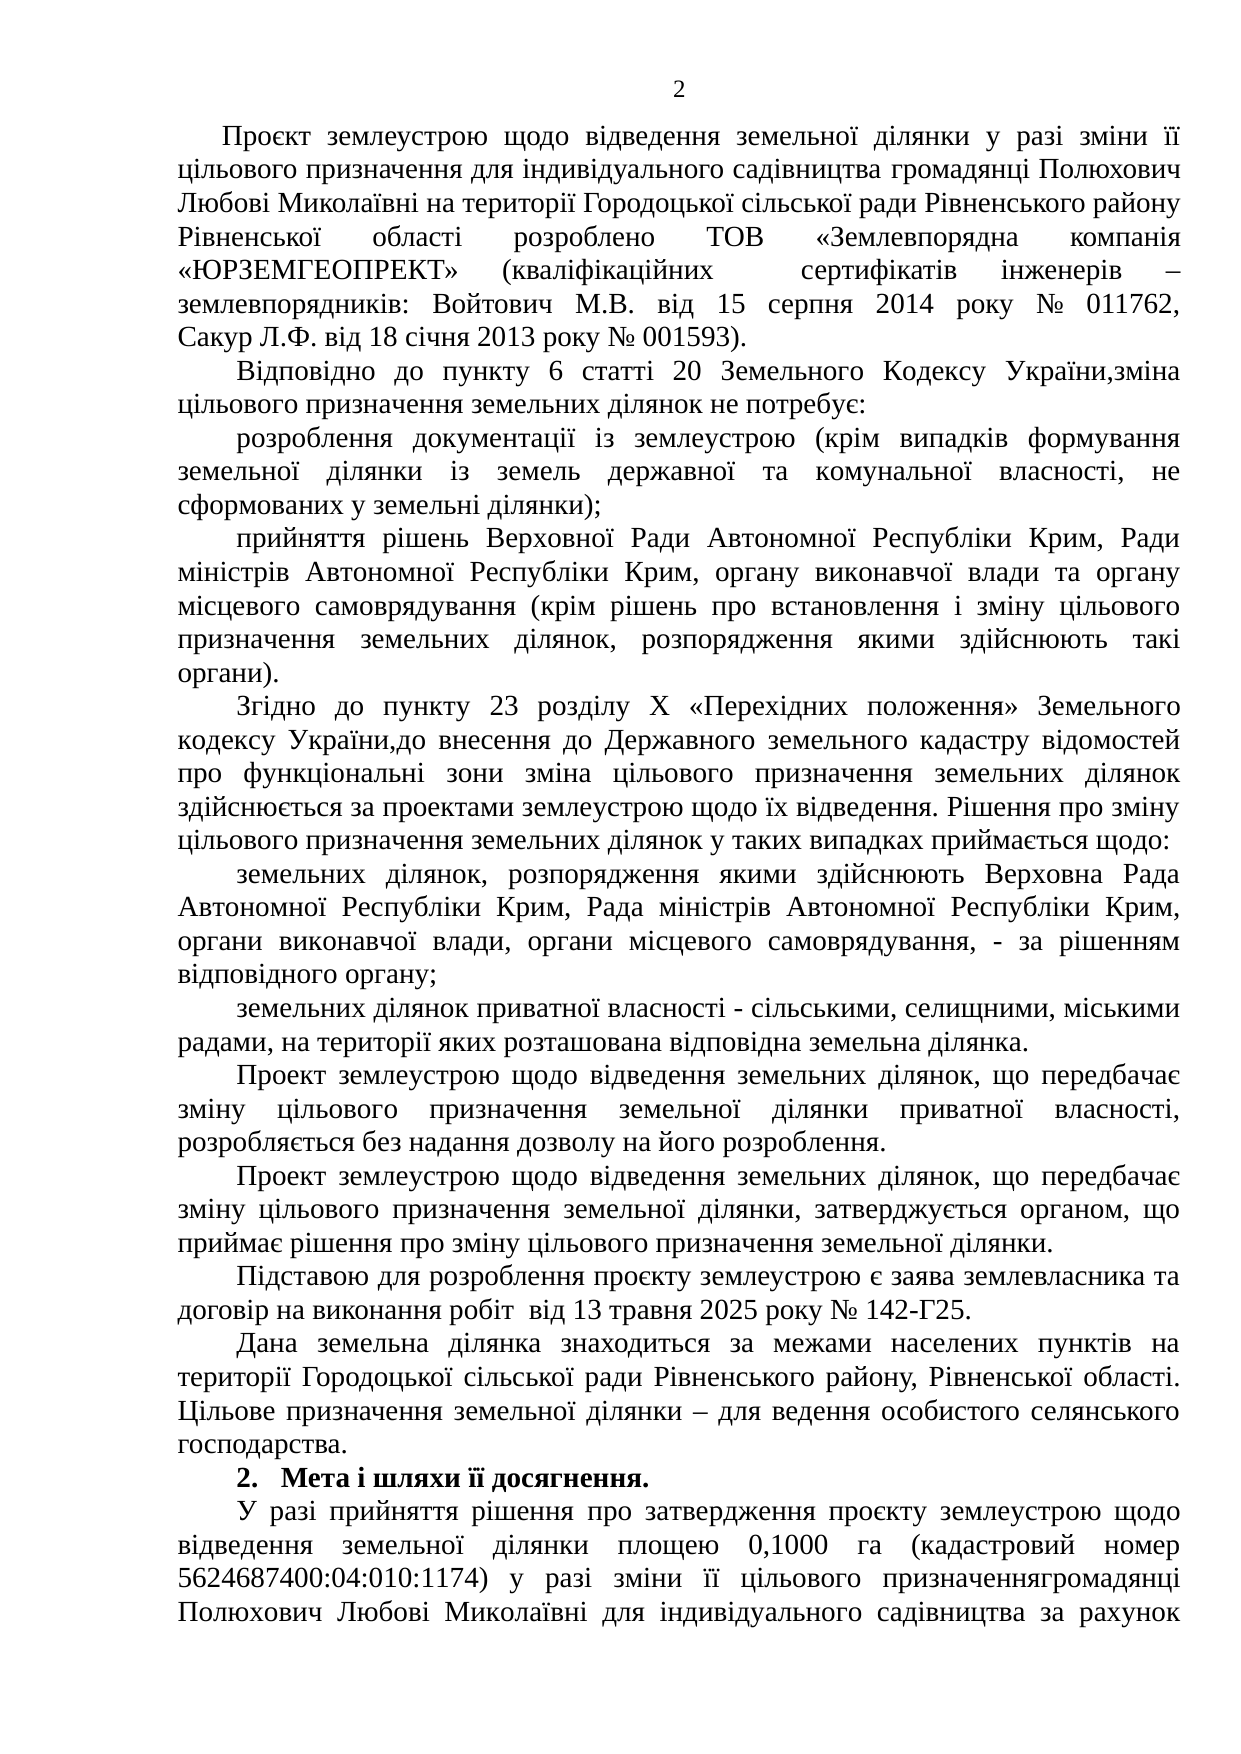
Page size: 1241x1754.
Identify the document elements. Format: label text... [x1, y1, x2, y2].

text прийняття рішень Верховної Ради Автономної Республіки Крим, Ради міністрів Автономної Республіки Крим, органу виконавчої влади та органу місцевого самоврядування (крім рішень про встановлення і зміну цільового призначення земельних ділянок, розпорядження якими здійснюють такі органи). [177, 521, 1181, 688]
text Відповідно до пункту 6 статті 20 Земельного Кодексу України,зміна цільового призначення земельних ділянок не потребує: [177, 353, 1181, 420]
list Дана земельна ділянка знаходиться за межами населених пунктів на території Городоцької сільської ради Рівненського району, Рівненської області. Цільове призначення земельної ділянки – для ведення особистого селянського господарства. [177, 1326, 1181, 1460]
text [177, 1493, 1181, 1627]
list Проєкт землеустрою щодо відведення земельної ділянки у разі зміни її цільового призначення для індивідуального садівництва громадянці Полюхович Любові Миколаївні на території Городоцької сільської ради Рівненського району Рівненської області розроблено ТОВ «Землевпорядна компанія «ЮРЗЕМГЕОПРЕКТ» (кваліфікаційних сертифікатів інженерів – землевпорядників: Войтович М.В. від 15 серпня 2014 року № 011762, Сакур Л.Ф. від 18 січня 2013 року № 001593). [177, 118, 1181, 353]
text Проект землеустрою щодо відведення земельних ділянок, що передбачає зміну цільового призначення земельної ділянки, затверджується органом, що приймає рішення про зміну цільового призначення земельної ділянки. [177, 1158, 1181, 1258]
text Проект землеустрою щодо відведення земельних ділянок, що передбачає зміну цільового призначення земельної ділянки приватної власності, розробляється без надання дозволу на його розроблення. [177, 1057, 1181, 1158]
text Згідно до пункту 23 розділу Х «Перехідних положення» Земельного кодексу України,до внесення до Державного земельного кадастру відомостей про функціональні зони зміна цільового призначення земельних ділянок здійснюється за проектами землеустрою щодо їх відведення. Рішення про зміну цільового призначення земельних ділянок у таких випадках приймається щодо: [177, 688, 1181, 856]
text розроблення документації із землеустрою (крім випадків формування земельної ділянки із земель державної та комунальної власності, не сформованих у земельні ділянки); [177, 420, 1181, 521]
text земельних ділянок, розпорядження якими здійснюють Верховна Рада Автономної Республіки Крим, Рада міністрів Автономної Республіки Крим, органи виконавчої влади, органи місцевого самоврядування, - за рішенням відповідного органу; [177, 856, 1181, 990]
list Мета і шляхи її досягнення. [177, 1460, 1181, 1493]
text земельних ділянок приватної власності - сільськими, селищними, міськими радами, на території яких розташована відповідна земельна ділянка. [177, 990, 1181, 1057]
list Підставою для розроблення проєкту землеустрою є заява землевласника та договір на виконання робіт від 13 травня 2025 року № 142-Г25. [177, 1258, 1181, 1326]
